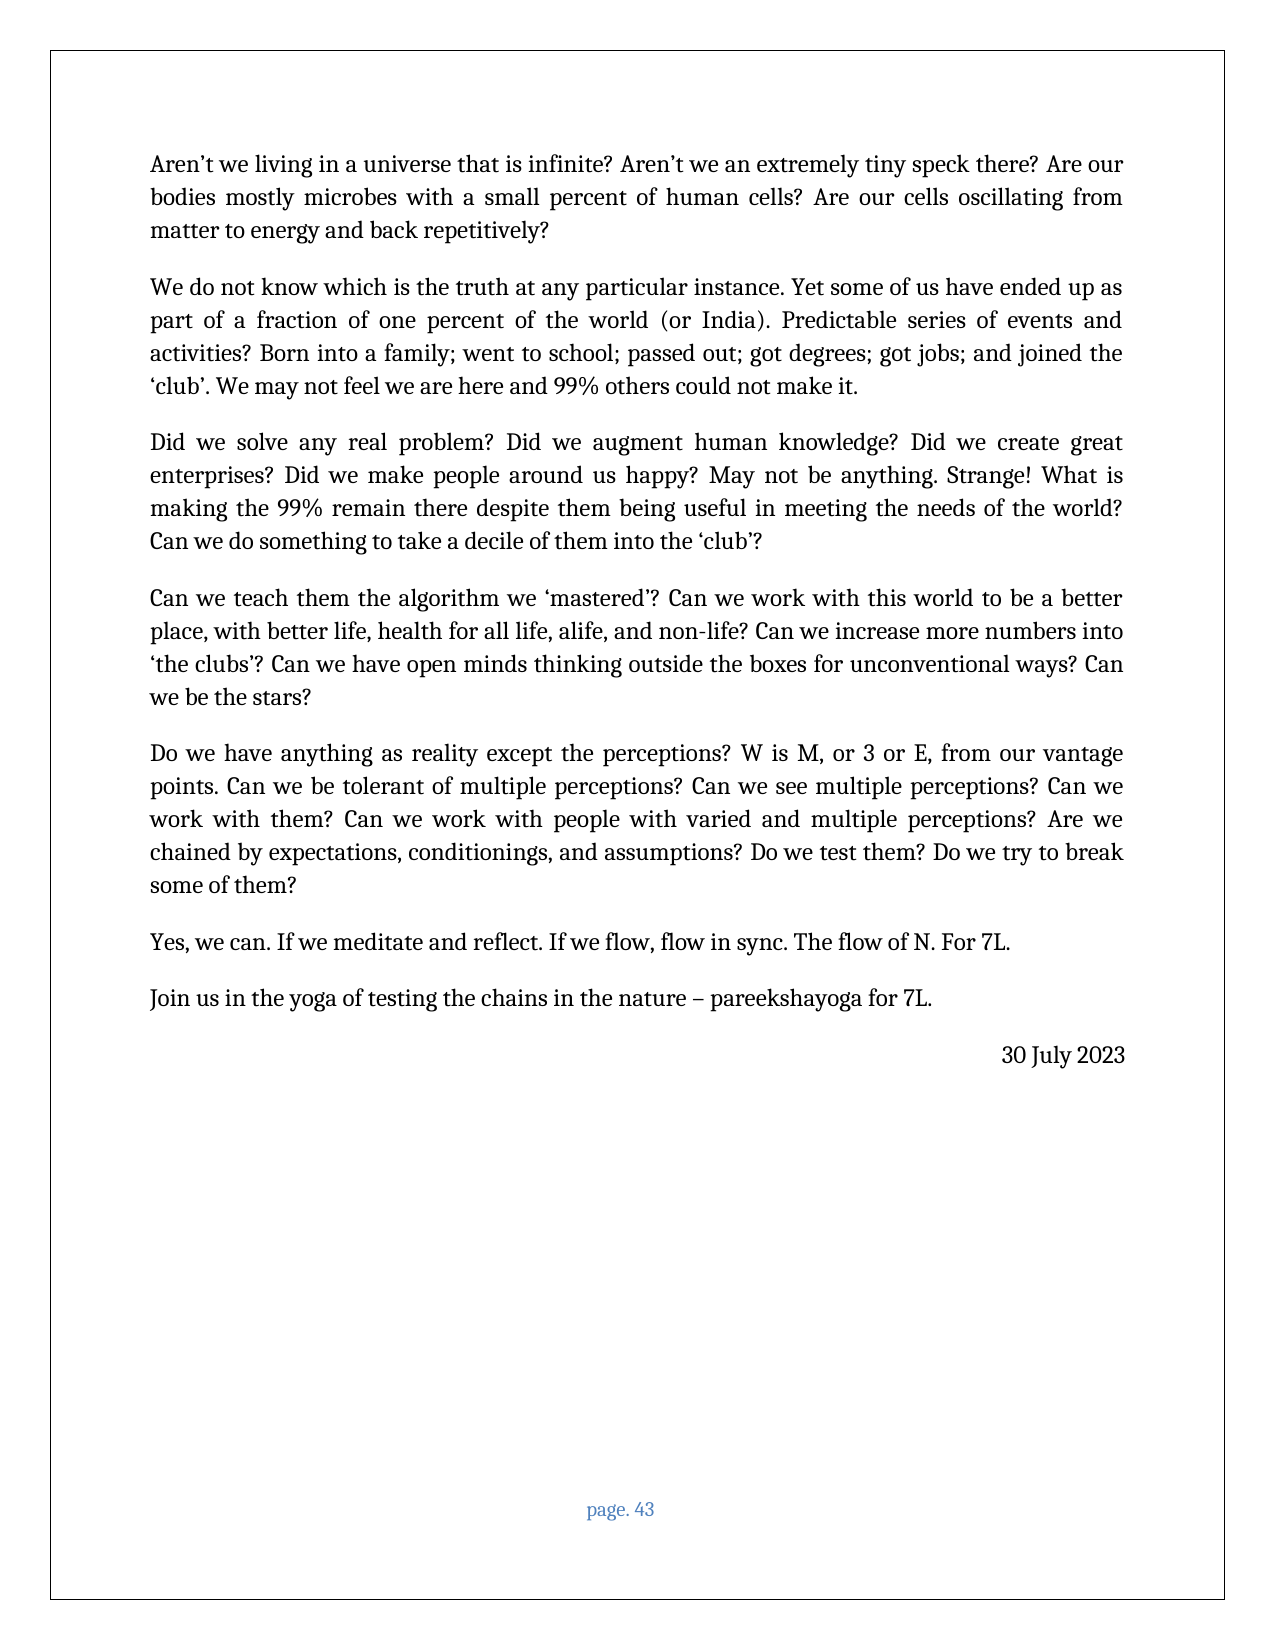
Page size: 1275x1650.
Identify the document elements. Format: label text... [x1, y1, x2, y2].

text Aren’t we living in a universe that is infinite? Aren’t we an extremely tiny speck there? Are our bodies mostly microbes with a small percent of human cells? Are our cells oscillating from matter to energy and back repetitively? [150, 150, 1125, 245]
text We do not know which is the truth at any particular instance. Yet some of us have ended up as part of a fraction of one percent of the world (or India). Predictable series of events and activities? Born into a family; went to school; passed out; got degrees; got jobs; and joined the ‘club’. We may not feel we are here and 99% others could not make it. [150, 272, 1125, 400]
text Yes, we can. If we meditate and reflect. If we flow, flow in sync. The flow of N. For 7L. [150, 928, 1125, 956]
text Can we teach them the algorithm we ‘mastered’? Can we work with this world to be a better place, with better life, health for all life, alife, and non-life? Can we increase more numbers into ‘the clubs’? Can we have open minds thinking outside the boxes for unconventional ways? Can we be the stars? [150, 583, 1125, 711]
text Did we solve any real problem? Did we augment human knowledge? Did we create great enterprises? Did we make people around us happy? May not be anything. Strange! What is making the 99% remain there despite them being useful in meeting the needs of the world? Can we do something to take a decile of them into the ‘club’? [150, 428, 1125, 556]
text Do we have anything as reality except the perceptions? W is M, or 3 or E, from our vantage points. Can we be tolerant of multiple perceptions? Can we see multiple perceptions? Can we work with them? Can we work with people with varied and multiple perceptions? Are we chained by expectations, conditionings, and assumptions? Do we test them? Do we try to break some of them? [150, 739, 1125, 900]
text 30 July 2023 [150, 1041, 1125, 1069]
text Join us in the yoga of testing the chains in the nature – pareekshayoga for 7L. [150, 984, 1125, 1013]
